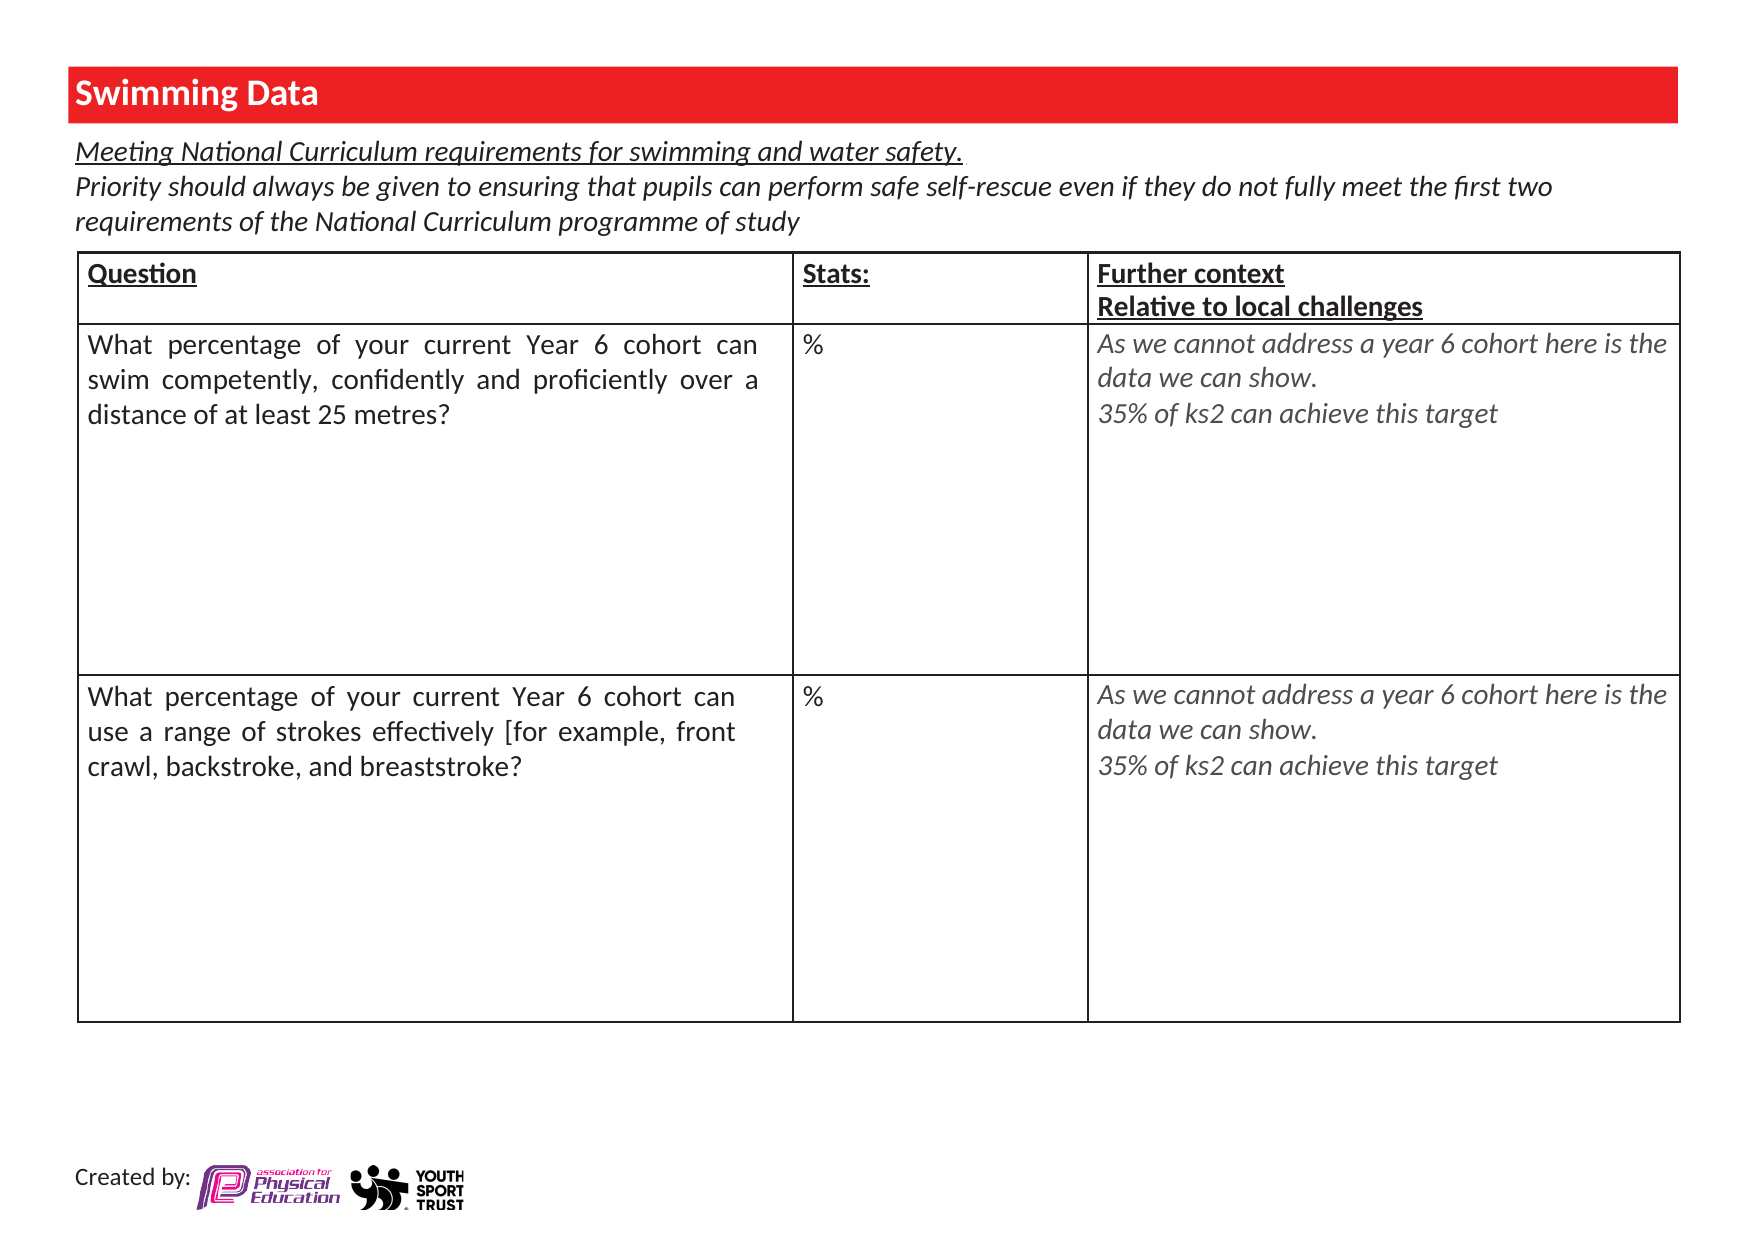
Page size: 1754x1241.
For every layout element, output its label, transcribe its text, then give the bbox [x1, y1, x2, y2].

picture [350, 1165, 464, 1210]
table_header Question [79, 254, 792, 323]
table_cell What percentage of your current Year 6 cohort can swim competently, confidently and proficiently over a distance of at least 25 metres? [79, 325, 792, 674]
table_cell As we cannot address a year 6 cohort here is the data we can show. 35% of ks2 can achieve this target [1089, 325, 1679, 674]
table_cell % [794, 325, 1087, 674]
text Meeting National Curriculum requirements for swimming and water safety. [75, 133, 1693, 168]
text Priority should always be given to ensuring that pupils can perform safe self-rescue even if they do not fully meet the first two requirements of the National Curriculum programme of study [75, 168, 1693, 238]
table_header Further context Relative to local challenges [1089, 254, 1679, 323]
picture [196, 1165, 340, 1210]
table_header Stats: [794, 254, 1087, 323]
table_cell As we cannot address a year 6 cohort here is the data we can show. 35% of ks2 can achieve this target [1089, 676, 1679, 1021]
table_cell % [794, 676, 1087, 1021]
table_cell What percentage of your current Year 6 cohort can use a range of strokes effectively [for example, front crawl, backstroke, and breaststroke? [79, 676, 792, 1021]
